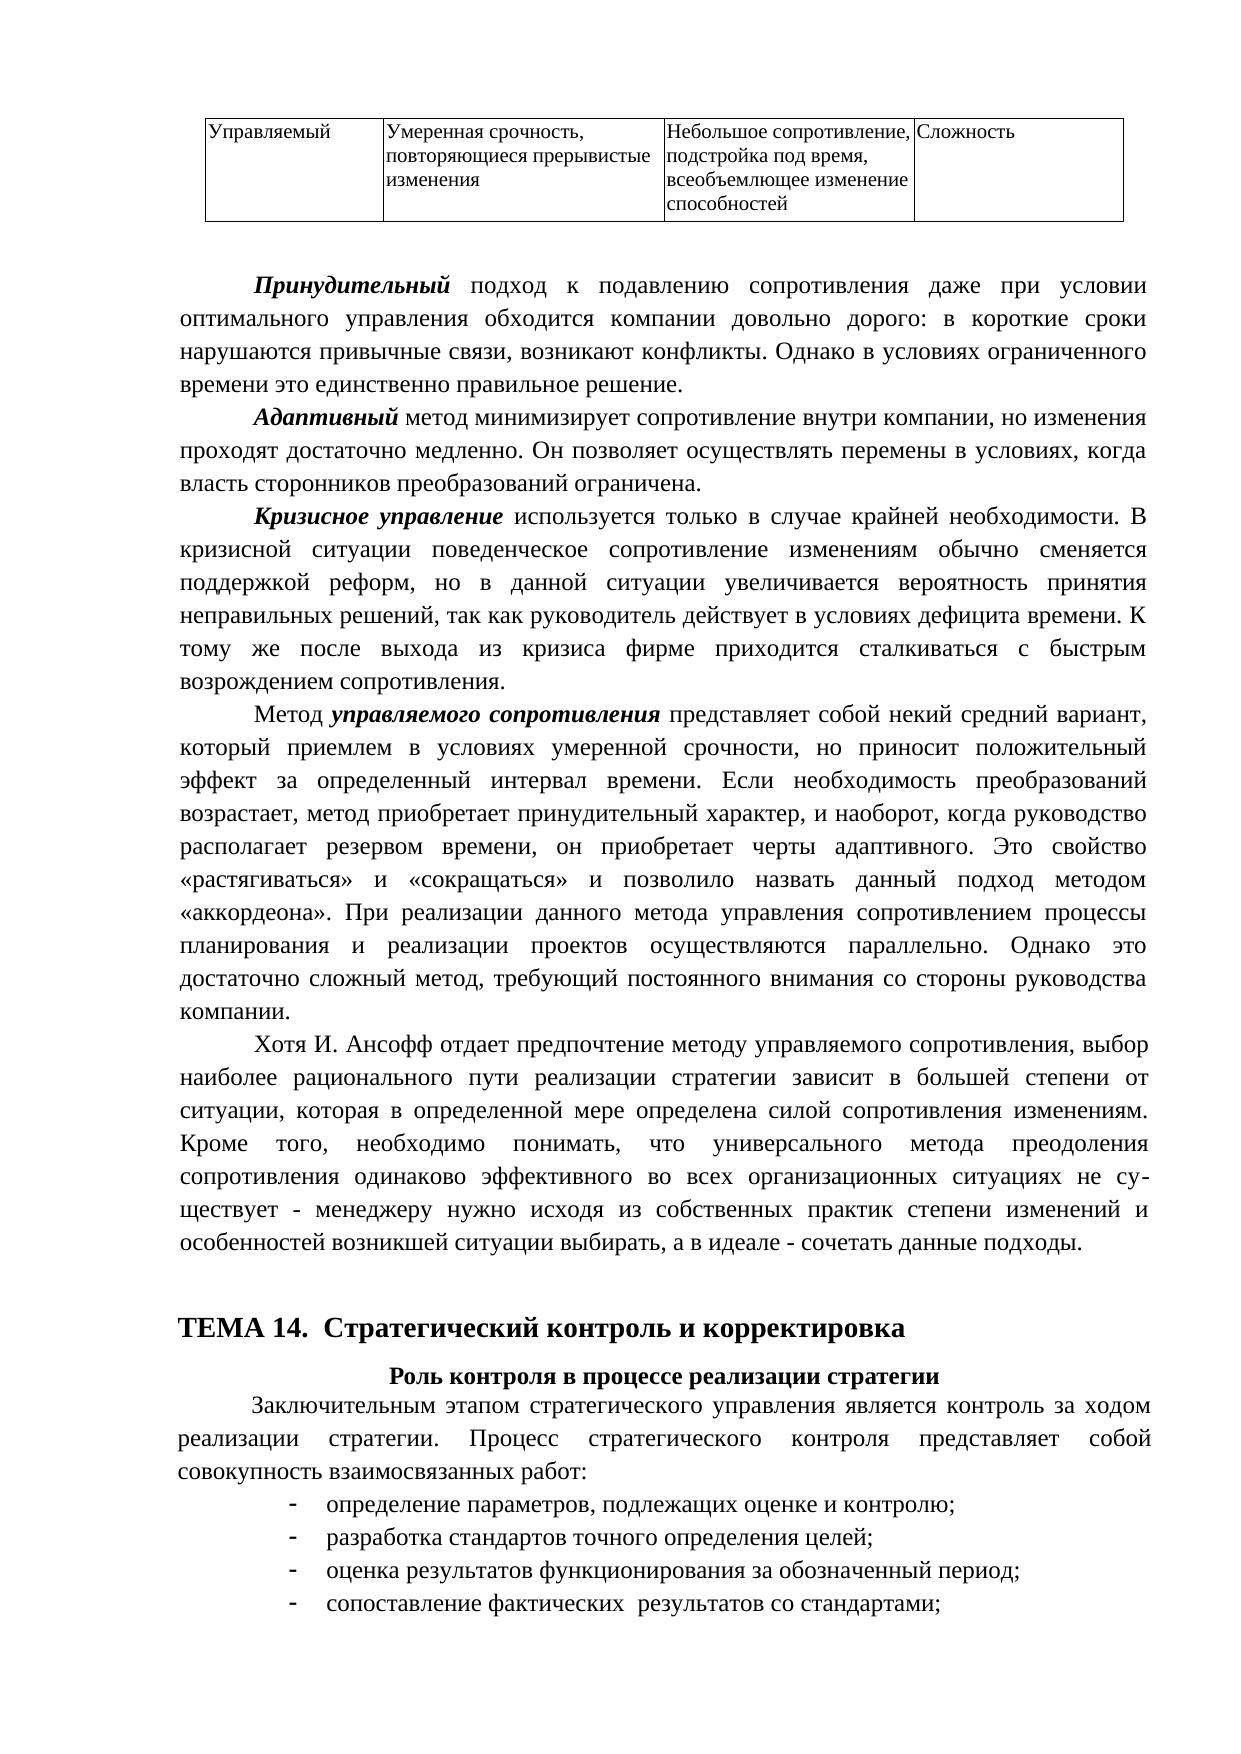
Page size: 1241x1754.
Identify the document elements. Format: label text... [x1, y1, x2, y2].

list разработка стандартов точного определения целей; [288, 1522, 1152, 1551]
text Принудительный подход к подавлению сопротивления даже при условии оптимального управления обходится компании довольно дорого: в короткие сроки нарушаются привычные связи, возникают конфликты. Однако в условиях ограниченного времени это единственно правильное решение. [179, 270, 1147, 397]
text Заключительным этапом стратегического управления является контроль за ходом реализации стратегии. Процесс стратегического контроля представляет собой совокупность взаимосвязанных работ: [177, 1390, 1152, 1484]
table_cell Небольшое сопротивление, подстройка под время, всеобъемлющее изменение способностей [665, 119, 914, 221]
subtitle Роль контроля в процессе реализации стратегии [177, 1361, 1152, 1390]
text Кризисное управление используется только в случае крайней необходимости. В кризисной ситуации поведенческое сопротивление изменениям обычно сменяется поддержкой реформ, но в данной ситуации увеличивается вероятность принятия неправильных решений, так как руководитель действует в условиях дефицита времени. К тому же после выхода из кризиса фирме приходится сталкиваться с быстрым возрождением сопротивления. [179, 501, 1147, 695]
table_cell Сложность [915, 119, 1123, 221]
text Метод управляемого сопротивления представляет собой некий средний вариант, который приемлем в условиях умеренной срочности, но приносит положительный эффект за определенный интервал времени. Если необходимость преобразований возрастает, метод приобретает принудительный характер, и наоборот, когда руководство располагает резервом времени, он приобретает черты адаптивного. Это свойство «растягиваться» и «сокращаться» и позволило назвать данный подход методом «аккордеона». При реализации данного метода управления сопротивлением процессы планирования и реализации проектов осуществляются параллельно. Однако это достаточно сложный метод, требующий постоянного внимания со стороны руководства компании. [179, 699, 1147, 1025]
table_cell Управляемый [206, 119, 383, 221]
table_cell Умеренная срочность, повторяющиеся прерывистые изменения [384, 119, 664, 221]
list оценка результатов функционирования за обозначенный период; [288, 1555, 1152, 1583]
text Адаптивный метод минимизирует сопротивление внутри компании, но изменения проходят достаточно медленно. Он позволяет осуществлять перемены в условиях, когда власть сторонников преобразований ограничена. [179, 402, 1147, 497]
text Хотя И. Ансофф отдает предпочтение методу управляемого сопротивления, выбор наиболее рационального пути реализации стратегии зависит в большей степени от ситуации, которая в определенной мере определена силой сопротивления изменениям. Кроме того, необходимо понимать, что универсального метода преодоления сопротивления одинаково эффективного во всех организационных ситуациях не существует - менеджеру нужно исходя из собственных практик степени изменений и особенностей возникшей ситуации выбирать, а в идеале - сочетать данные подходы. [179, 1029, 1149, 1256]
text ТЕМА 14. Стратегический контроль и корректировка [177, 1311, 1152, 1344]
list определение параметров, подлежащих оценке и контролю; [288, 1489, 1152, 1517]
list сопоставление фактических результатов со стандартами; [288, 1588, 1152, 1617]
